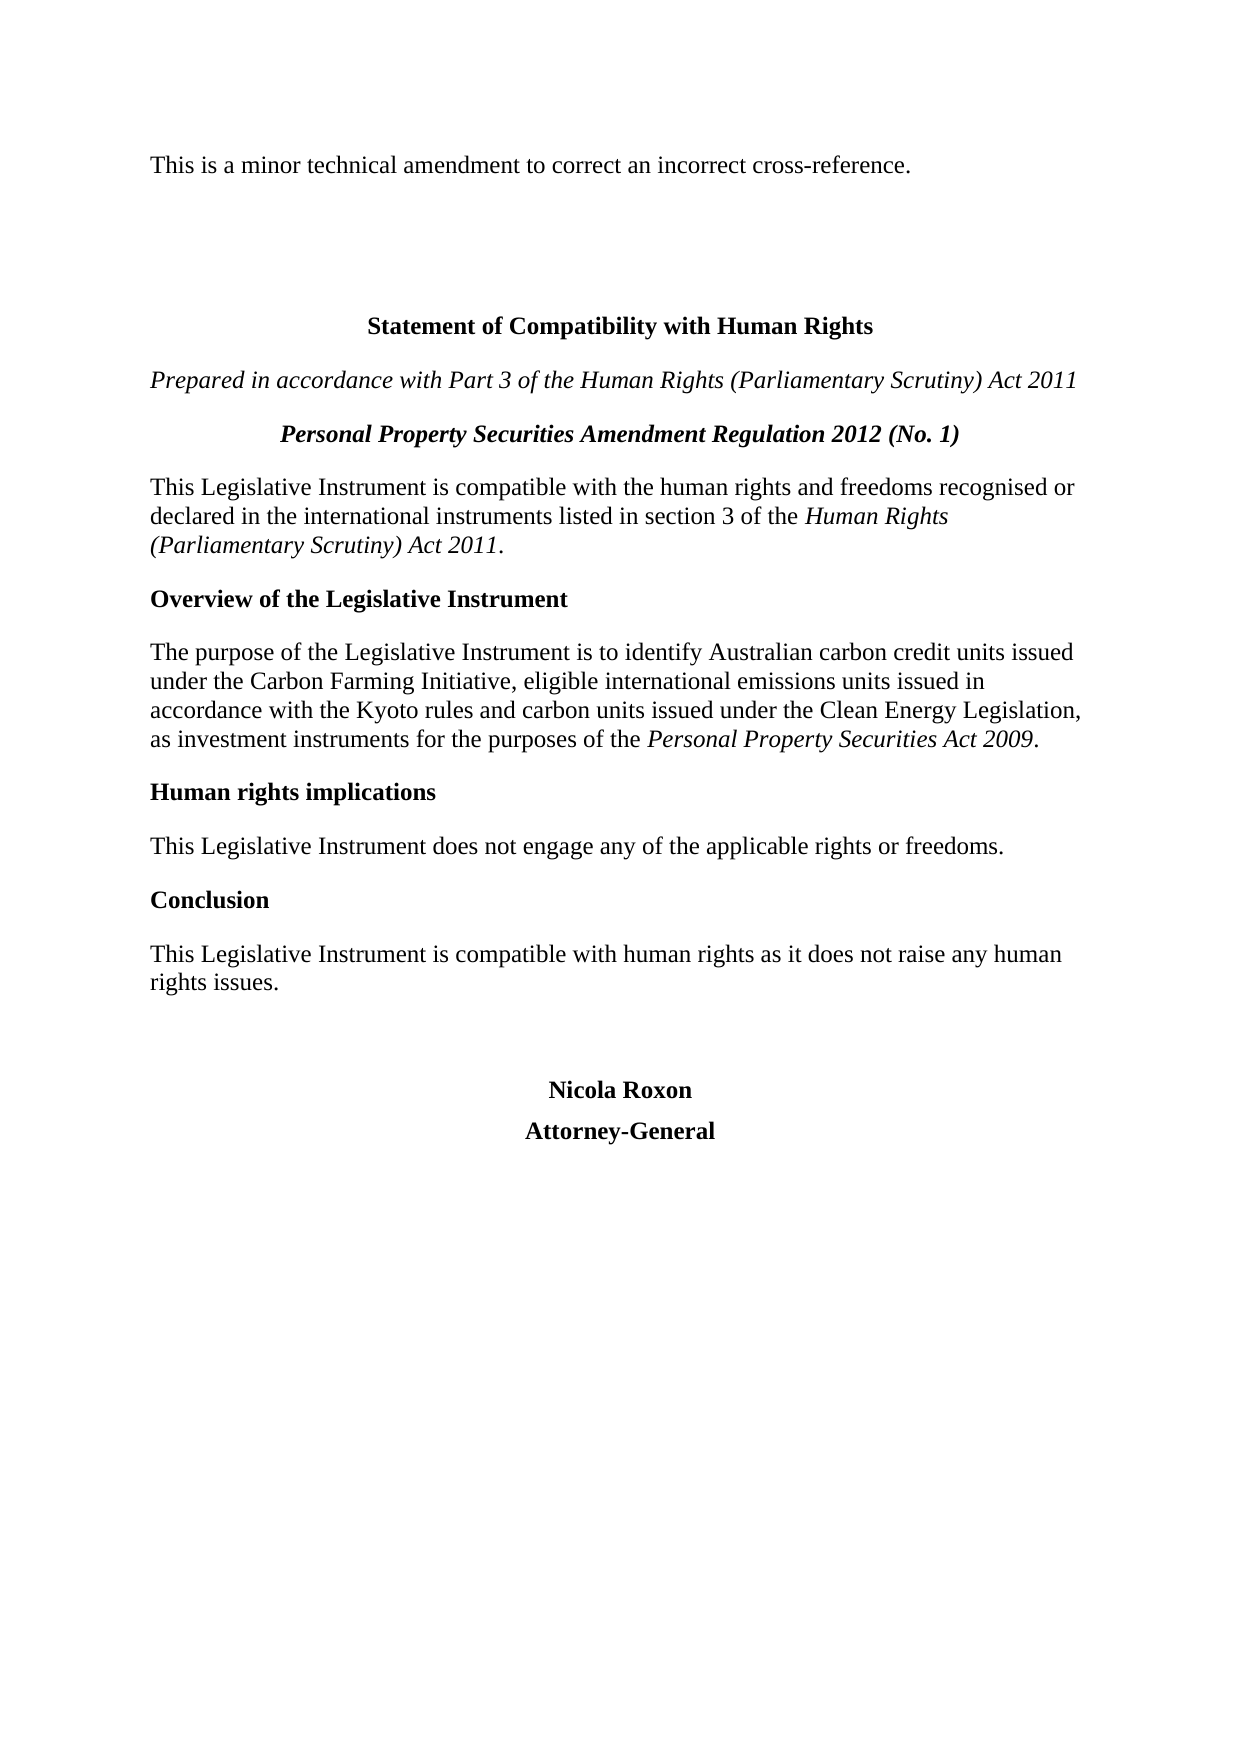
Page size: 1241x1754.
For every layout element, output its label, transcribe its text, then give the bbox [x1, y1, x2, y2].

text Conclusion [150, 885, 1090, 914]
text Personal Property Securities Amendment Regulation 2012 (No. 1) [150, 419, 1090, 447]
text Prepared in accordance with Part 3 of the Human Rights (Parliamentary Scrutiny) Act 2011 [150, 365, 1090, 394]
text This Legislative Instrument is compatible with the human rights and freedoms recognised or declared in the international instruments listed in section 3 of the Human Rights (Parliamentary Scrutiny) Act 2011. [150, 472, 1090, 559]
text This is a minor technical amendment to correct an incorrect cross-reference. [150, 150, 1090, 179]
text Human rights implications [150, 777, 1090, 806]
text This Legislative Instrument does not engage any of the applicable rights or freedoms. [150, 831, 1090, 860]
text Attorney-General [150, 1116, 1090, 1145]
text Overview of the Legislative Instrument [150, 584, 1090, 612]
text The purpose of the Legislative Instrument is to identify Australian carbon credit units issued under the Carbon Farming Initiative, eligible international emissions units issued in accordance with the Kyoto rules and carbon units issued under the Clean Energy Legislation, as investment instruments for the purposes of the Personal Property Securities Act 2009. [150, 637, 1090, 752]
text Nicola Roxon [150, 1075, 1090, 1104]
text This Legislative Instrument is compatible with human rights as it does not raise any human rights issues. [150, 939, 1090, 996]
text Statement of Compatibility with Human Rights [150, 311, 1090, 340]
